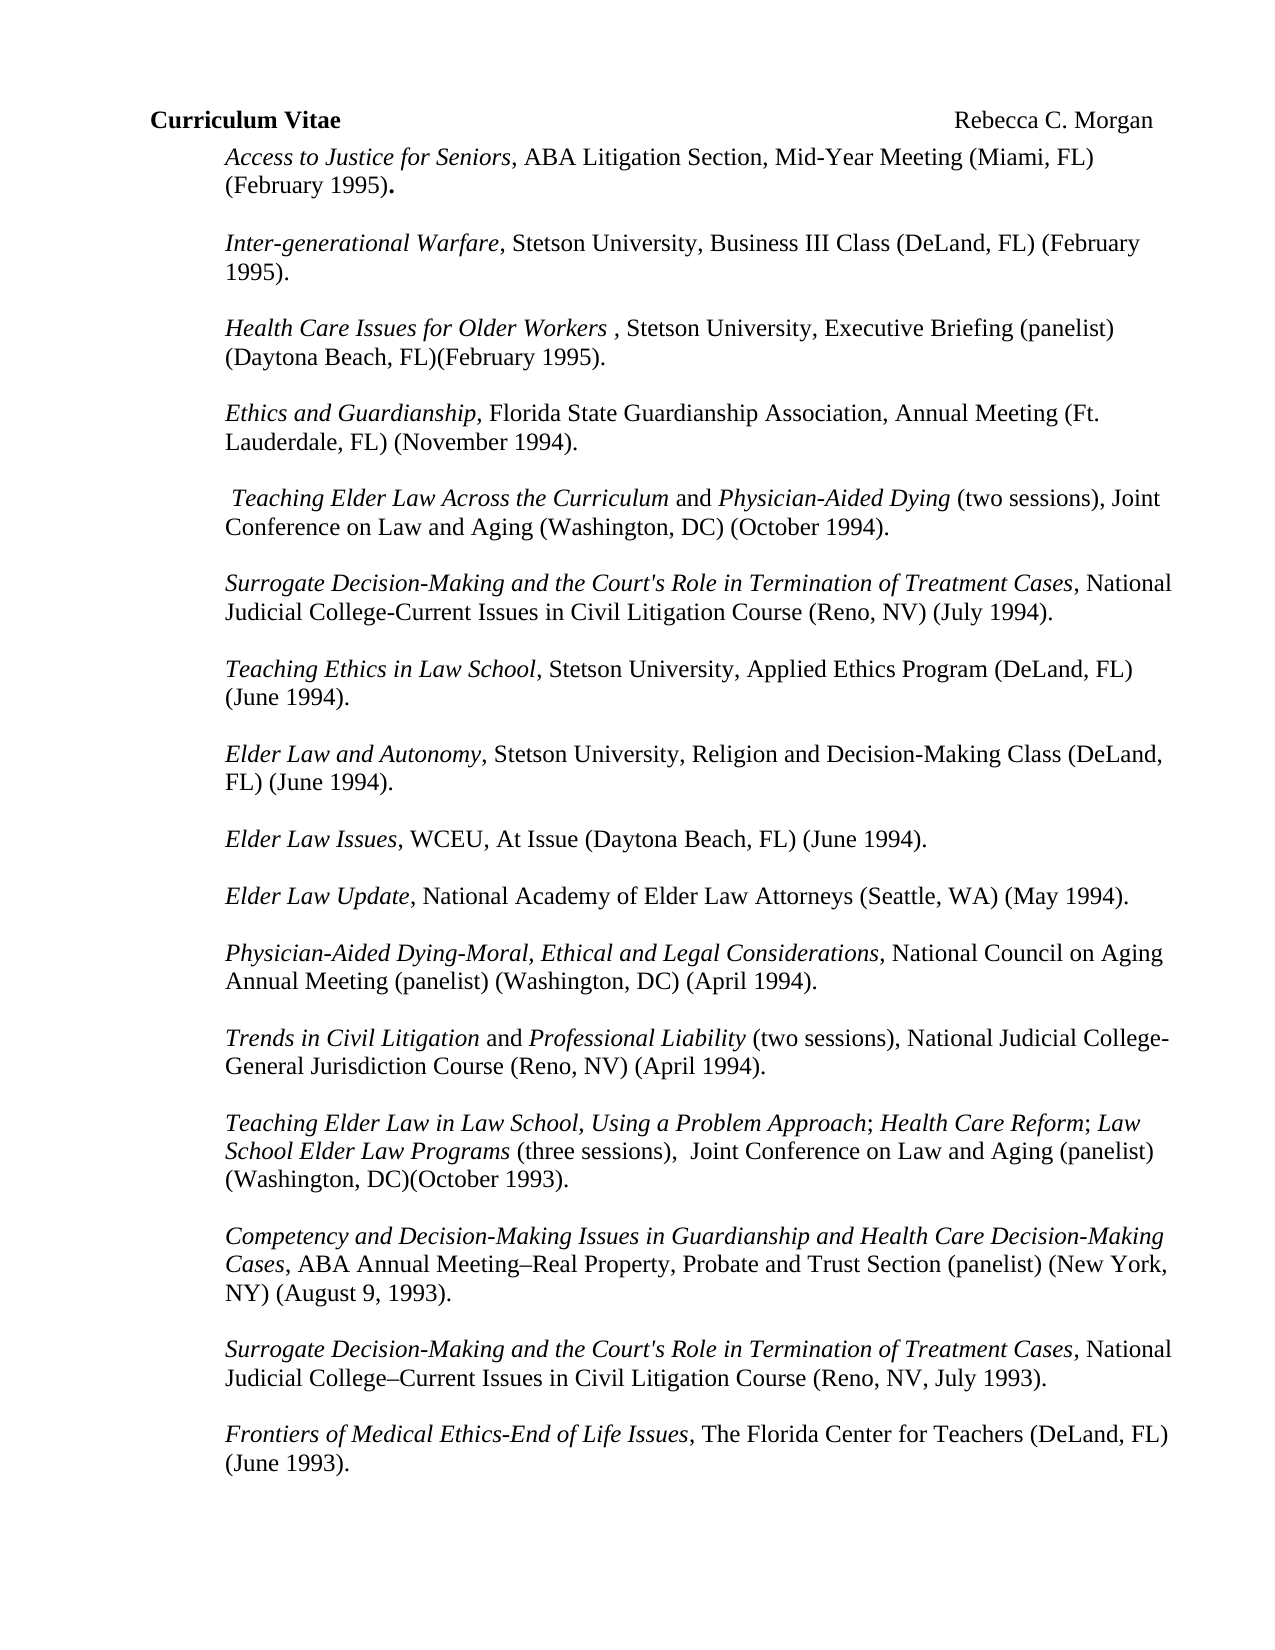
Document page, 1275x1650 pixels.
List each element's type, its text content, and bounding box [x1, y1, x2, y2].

text Trends in Civil Litigation and Professional Liability (two sessions), National Judicial College-General Jurisdiction Course (Reno, NV) (April 1994). [225, 1023, 1191, 1080]
text Teaching Elder Law in Law School, Using a Problem Approach; Health Care Reform; Law School Elder Law Programs (three sessions), Joint Conference on Law and Aging (panelist) (Washington, DC)(October 1993). [225, 1109, 1191, 1193]
text Elder Law Issues, WCEU, At Issue (Daytona Beach, FL) (June 1994). [225, 825, 1191, 853]
text Surrogate Decision-Making and the Court's Role in Termination of Treatment Cases, National Judicial College–Current Issues in Civil Litigation Course (Reno, NV, July 1993). [225, 1335, 1191, 1392]
text Health Care Issues for Older Workers , Stetson University, Executive Briefing (panelist) (Daytona Beach, FL)(February 1995). [225, 314, 1189, 370]
text Physician-Aided Dying-Moral, Ethical and Legal Considerations, National Council on Aging Annual Meeting (panelist) (Washington, DC) (April 1994). [225, 938, 1191, 995]
text Frontiers of Medical Ethics-End of Life Issues, The Florida Center for Teachers (DeLand, FL) (June 1993). [225, 1420, 1191, 1477]
text Competency and Decision-Making Issues in Guardianship and Health Care Decision-Making Cases, ABA Annual Meeting–Real Property, Probate and Trust Section (panelist) (New York, NY) (August 9, 1993). [225, 1222, 1191, 1307]
text Ethics and Guardianship, Florida State Guardianship Association, Annual Meeting (Ft. Lauderdale, FL) (November 1994). [225, 399, 1191, 456]
text Elder Law and Autonomy, Stetson University, Religion and Decision-Making Class (DeLand, FL) (June 1994). [225, 739, 1191, 796]
text Inter-generational Warfare, Stetson University, Business III Class (DeLand, FL) (February 1995). [225, 228, 1191, 285]
text Access to Justice for Seniors, ABA Litigation Section, Mid-Year Meeting (Miami, FL) (February 1995). [225, 142, 1191, 199]
text Surrogate Decision-Making and the Court's Role in Termination of Treatment Cases, National Judicial College-Current Issues in Civil Litigation Course (Reno, NV) (July 1994). [225, 569, 1191, 626]
text Teaching Ethics in Law School, Stetson University, Applied Ethics Program (DeLand, FL) (June 1994). [225, 654, 1191, 711]
text Elder Law Update, National Academy of Elder Law Attorneys (Seattle, WA) (May 1994). [225, 882, 1191, 910]
text Teaching Elder Law Across the Curriculum and Physician-Aided Dying (two sessions), Joint Conference on Law and Aging (Washington, DC) (October 1994). [225, 484, 1191, 541]
